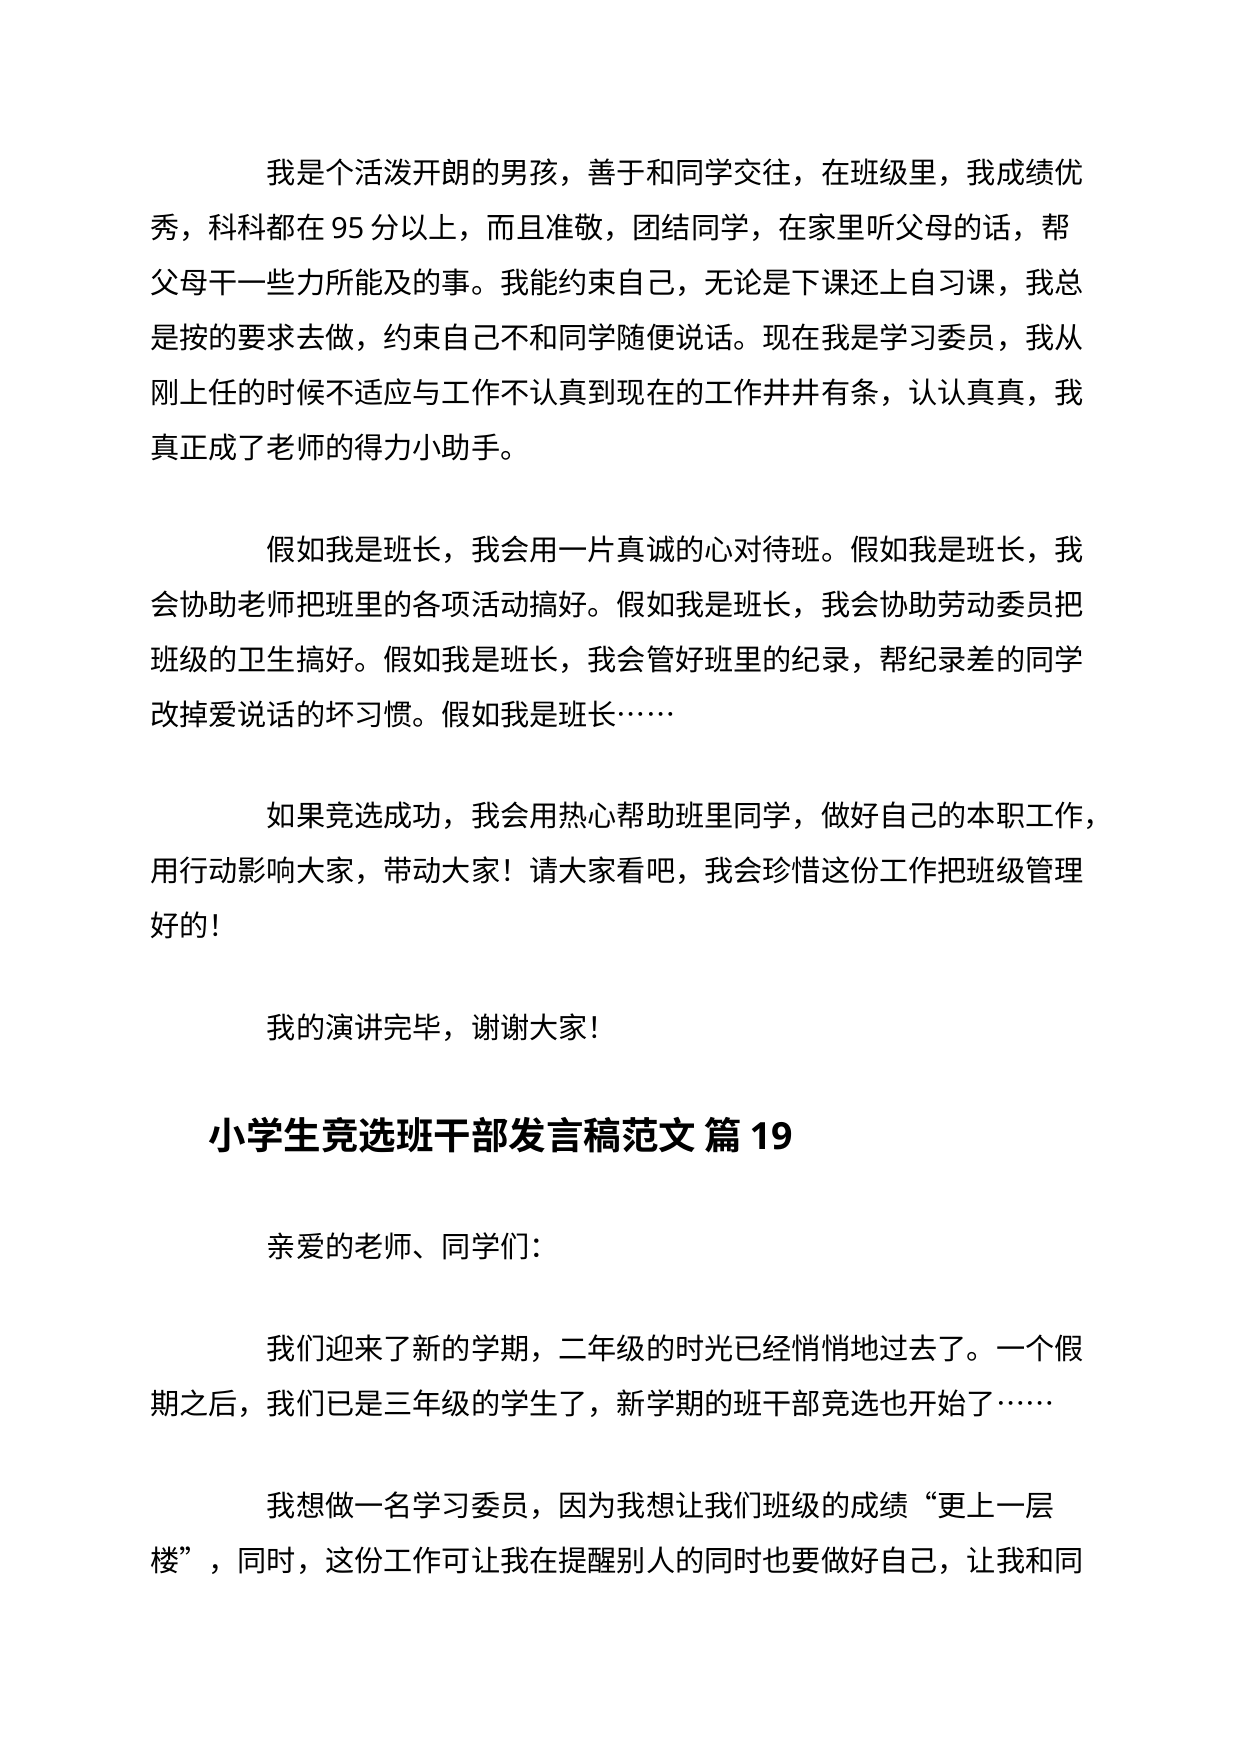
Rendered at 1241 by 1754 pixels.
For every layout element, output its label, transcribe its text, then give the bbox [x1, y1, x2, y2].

text 小学生竞选班干部发言稿范文 篇19 [150, 1106, 1090, 1161]
text 假如我是班长，我会用一片真诚的心对待班。假如我是班长，我会协助老师把班里的各项活动搞好。假如我是班长，我会协助劳动委员把班级的卫生搞好。假如我是班长，我会管好班里的纪录，帮纪录差的同学改掉爱说话的坏习惯。假如我是班长…… [150, 526, 1090, 733]
text 我是个活泼开朗的男孩，善于和同学交往，在班级里，我成绩优秀，科科都在95分以上，而且准敬，团结同学，在家里听父母的话，帮父母干一些力所能及的事。我能约束自己，无论是下课还上自习课，我总是按的要求去做，约束自己不和同学随便说话。现在我是学习委员，我从刚上任的时候不适应与工作不认真到现在的工作井井有条，认认真真，我真正成了老师的得力小助手。 [150, 150, 1090, 467]
text 我的演讲完毕，谢谢大家！ [150, 1004, 1090, 1047]
text 亲爱的老师、同学们： [150, 1224, 1090, 1266]
text 如果竞选成功，我会用热心帮助班里同学，做好自己的本职工作，用行动影响大家，带动大家！请大家看吧，我会珍惜这份工作把班级管理好的！ [150, 793, 1090, 945]
text 我们迎来了新的学期，二年级的时光已经悄悄地过去了。一个假期之后，我们已是三年级的学生了，新学期的班干部竞选也开始了…… [150, 1326, 1090, 1423]
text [150, 1482, 1090, 1579]
